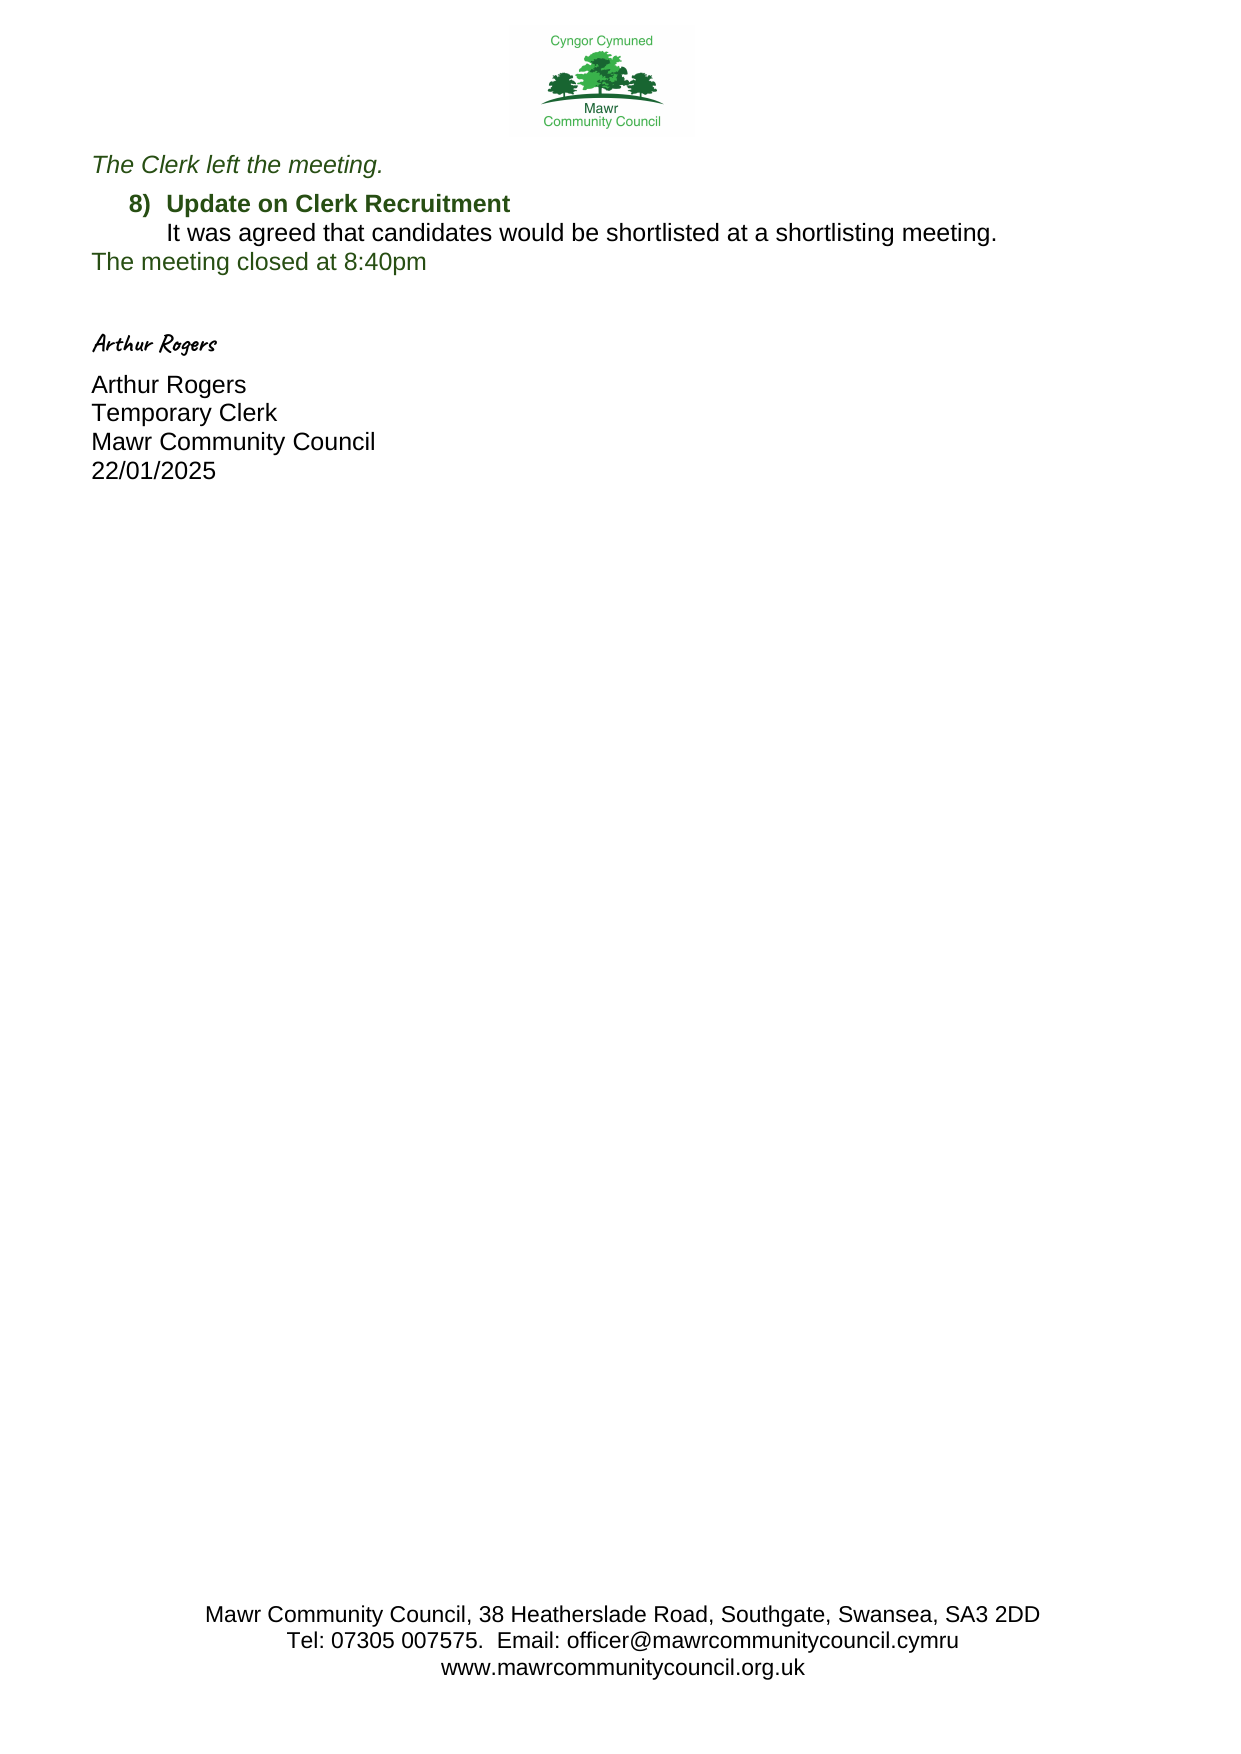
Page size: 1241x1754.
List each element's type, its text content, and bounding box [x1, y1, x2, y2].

text The meeting closed at 8:40pm [91, 247, 1155, 275]
text Arthur Rogers [91, 328, 1155, 359]
list Update on Clerk Recruitment [128, 189, 1155, 218]
text Mawr Community Council [91, 427, 1155, 456]
text 22/01/2025 [91, 456, 1155, 484]
text The Clerk left the meeting. [91, 150, 1155, 179]
picture [509, 25, 695, 137]
text Arthur Rogers [91, 369, 1155, 398]
text Temporary Clerk [91, 398, 1155, 427]
text It was agreed that candidates would be shortlisted at a shortlisting meeting. [166, 218, 1155, 247]
